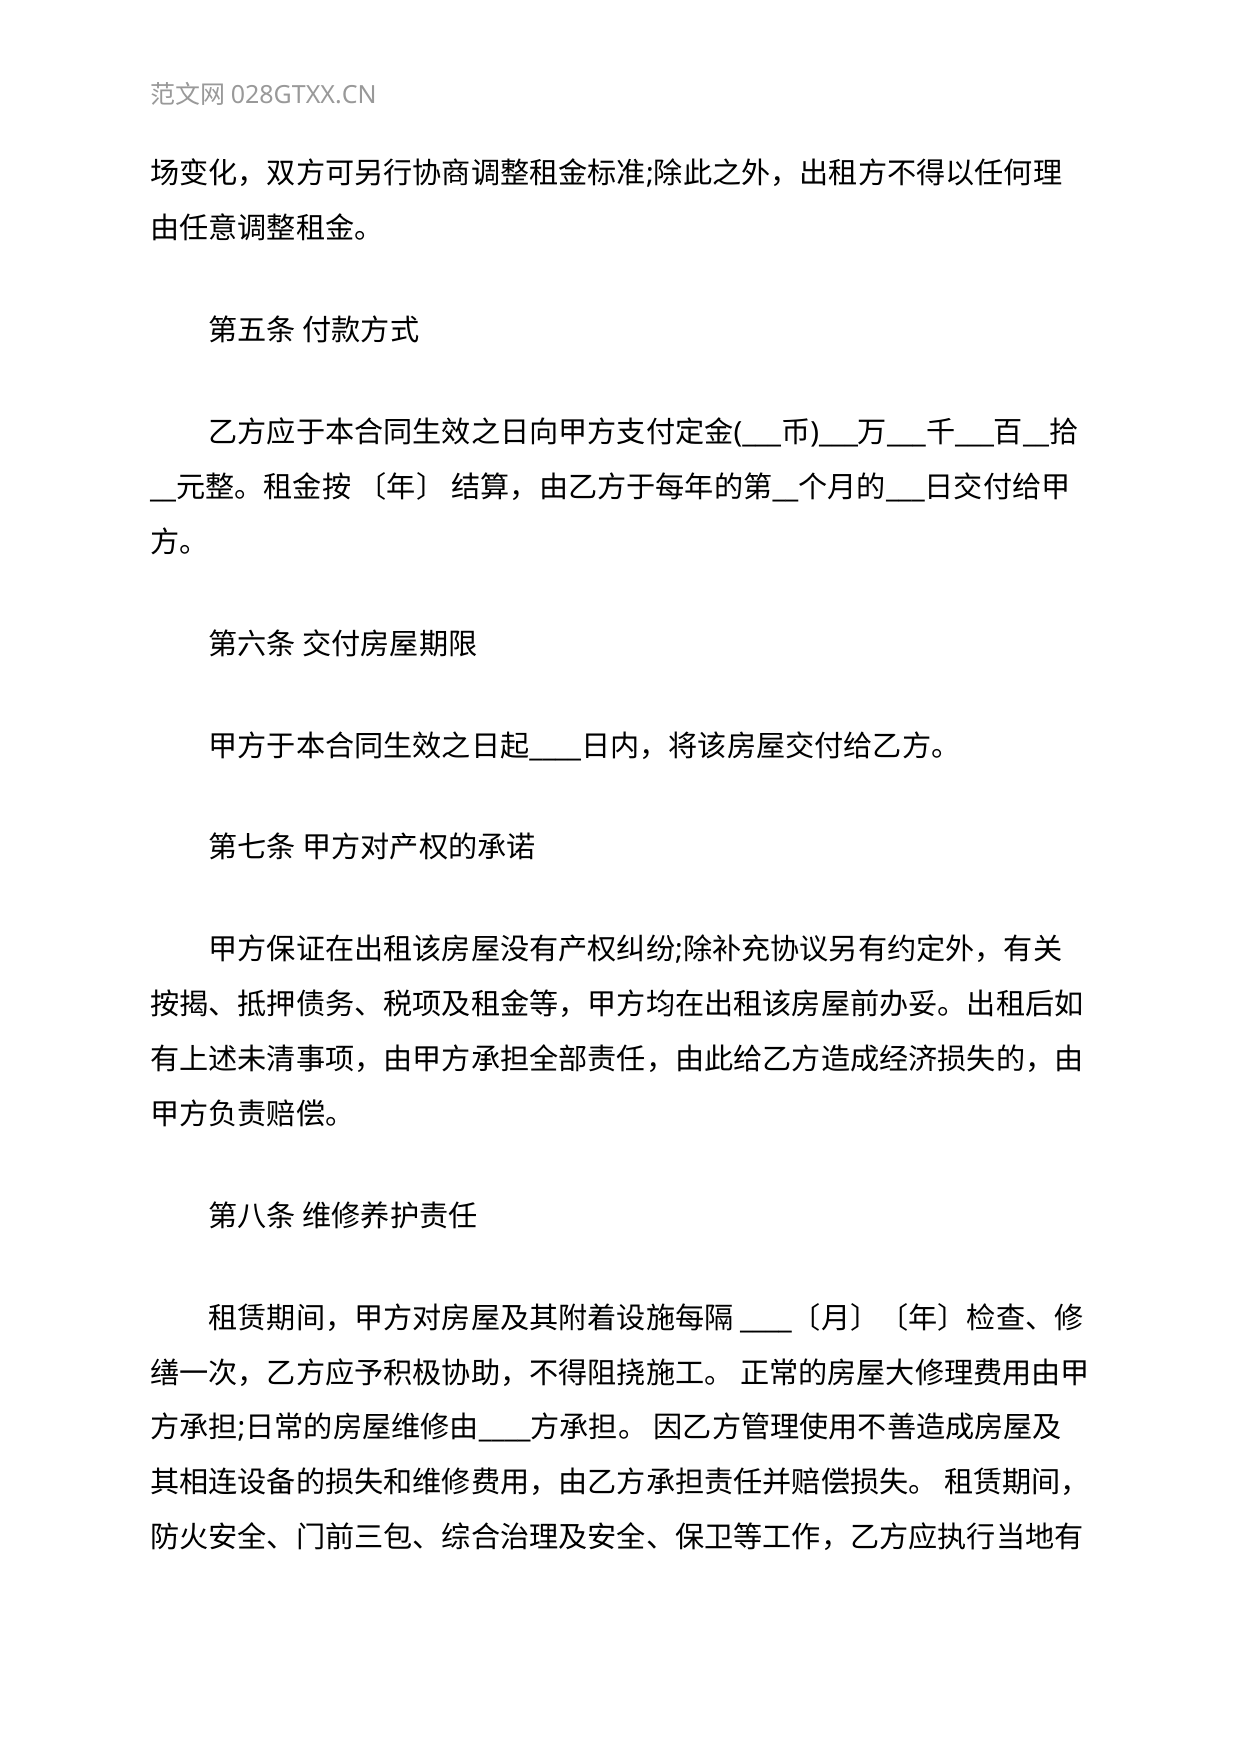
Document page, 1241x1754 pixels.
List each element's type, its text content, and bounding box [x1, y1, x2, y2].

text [150, 1294, 1090, 1556]
text 第六条 交付房屋期限 [150, 620, 1090, 663]
text 甲方保证在出租该房屋没有产权纠纷;除补充协议另有约定外，有关按揭、抵押债务、税项及租金等，甲方均在出租该房屋前办妥。出租后如有上述未清事项，由甲方承担全部责任，由此给乙方造成经济损失的，由甲方负责赔偿。 [150, 926, 1090, 1133]
text 第八条 维修养护责任 [150, 1192, 1090, 1235]
text 第五条 付款方式 [150, 307, 1090, 349]
text 第七条 甲方对产权的承诺 [150, 824, 1090, 866]
text 乙方应于本合同生效之日向甲方支付定金(___币)___万___千___百__拾 __元整。租金按 〔年〕 结算，由乙方于每年的第__个月的___日交付给甲方。 [150, 408, 1090, 561]
text 甲方于本合同生效之日起____日内，将该房屋交付给乙方。 [150, 722, 1090, 764]
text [150, 150, 1090, 247]
